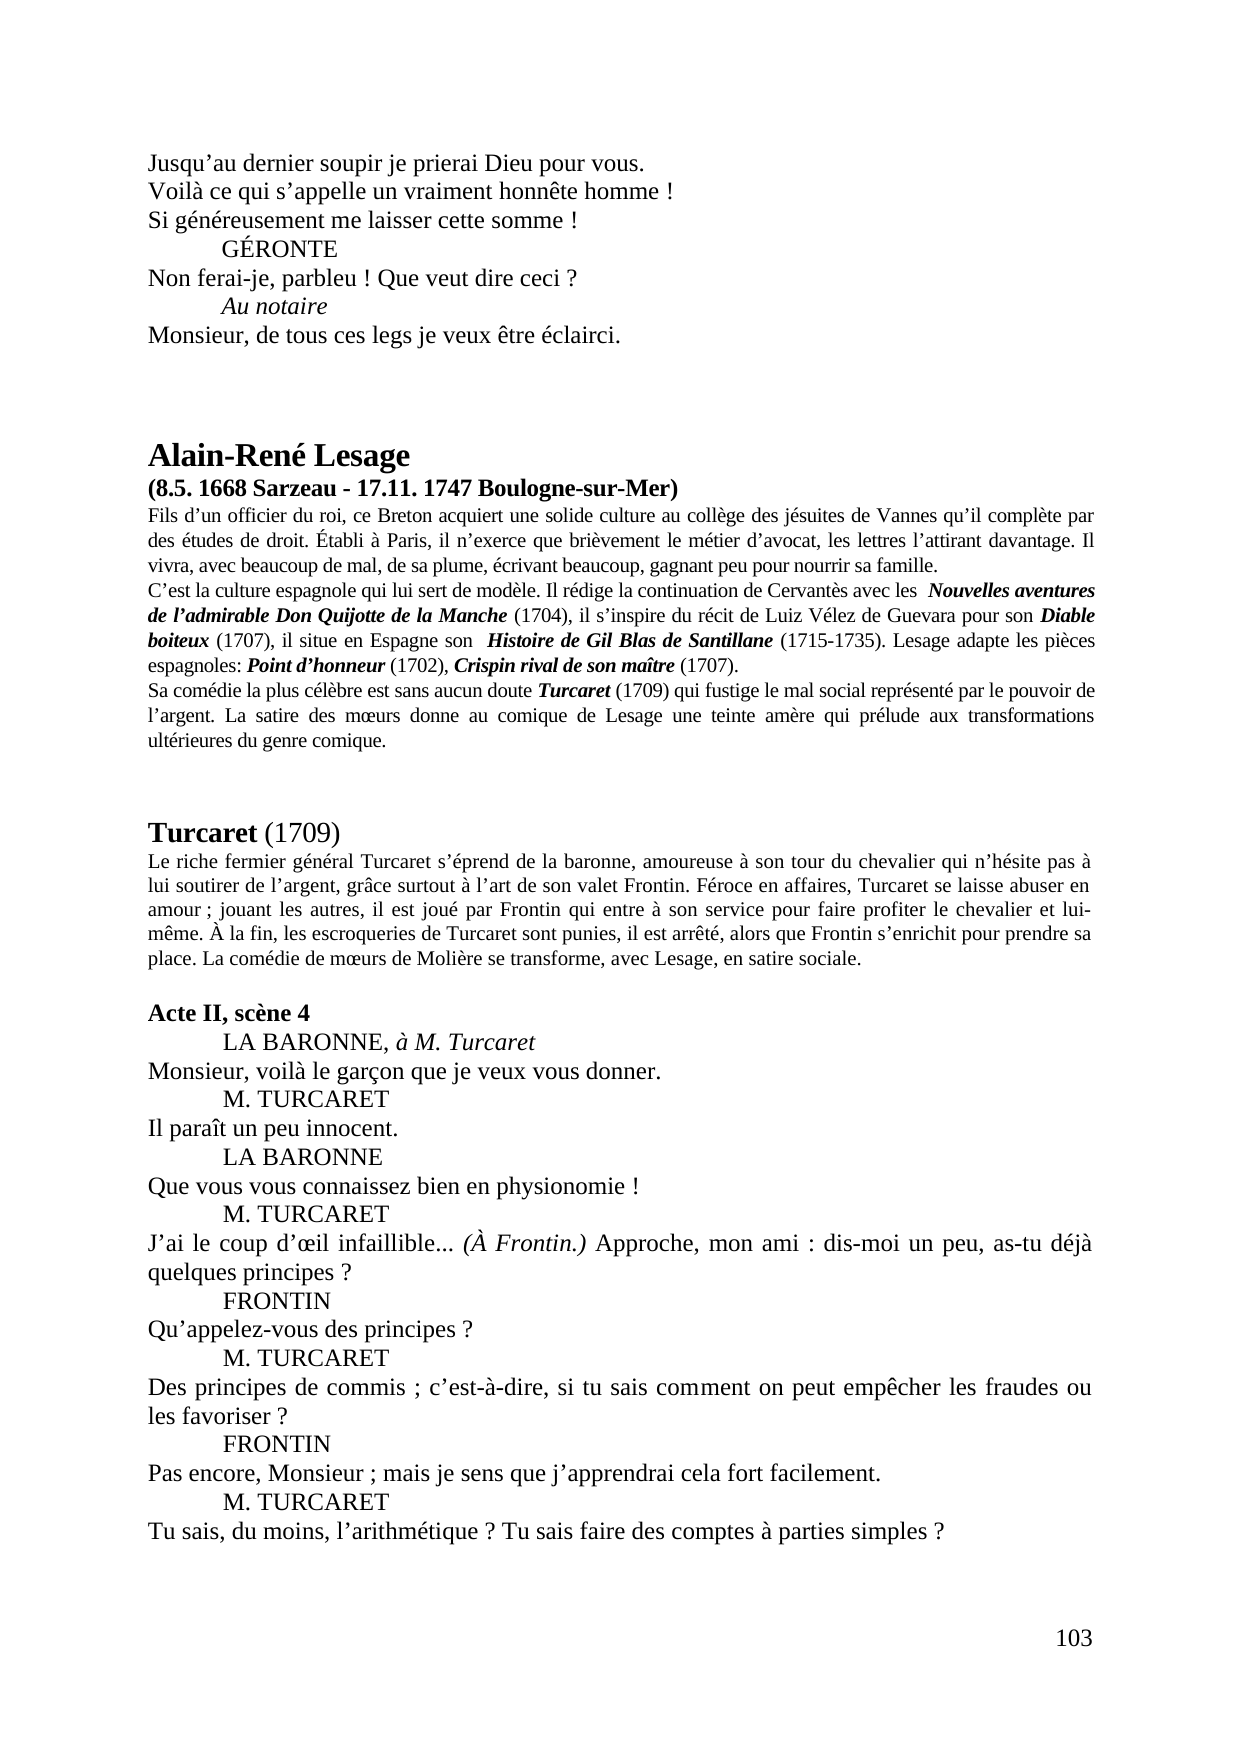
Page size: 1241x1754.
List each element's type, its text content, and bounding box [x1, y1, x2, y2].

text Tu sais, du moins, l’arithmétique ? Tu sais faire des comptes à parties simples ? [148, 1516, 1092, 1544]
text M. TURCARET [148, 1199, 1092, 1228]
text Jusqu’au dernier soupir je prierai Dieu pour vous. [148, 148, 1092, 176]
text LA BARONNE, à M. Turcaret [148, 1027, 1092, 1056]
text Pas encore, Monsieur ; mais je sens que j’apprendrai cela fort facilement. [148, 1458, 1092, 1487]
text FRONTIN [148, 1286, 1092, 1314]
text Voilà ce qui s’appelle un vraiment honnête homme ! [148, 176, 1092, 205]
text Qu’appelez-vous des principes ? [148, 1314, 1092, 1343]
text Non ferai-je, parbleu ! Que veut dire ceci ? [148, 263, 1092, 291]
text Au notaire [148, 291, 1092, 320]
text Le riche fermier général Turcaret s’éprend de la baronne, amoureuse à son tour du chevalier qui n’hésite pas à lui soutirer de l’argent, grâce surtout à l’art de son valet Frontin. Féroce en affaires, Turcaret se laisse abuser en amour ; jouant les autres, il est joué par Frontin qui entre à son service pour faire profiter le chevalier et lui-même. À la fin, les escroqueries de Turcaret sont punies, il est arrêté, alors que Frontin s’enrichit pour prendre sa place. La comédie de mœurs de Molière se transforme, avec Lesage, en satire sociale. [148, 849, 1092, 969]
text Que vous vous connaissez bien en physionomie ! [148, 1171, 1092, 1199]
text M. TURCARET [148, 1487, 1092, 1516]
text FRONTIN [148, 1429, 1092, 1458]
text GÉRONTE [148, 234, 1092, 263]
text Il paraît un peu innocent. [148, 1113, 1092, 1142]
text LA BARONNE [148, 1142, 1092, 1171]
text Acte II, scène 4 [148, 998, 1092, 1027]
text C’est la culture espagnole qui lui sert de modèle. Il rédige la continuation de Cervantès avec les Nouvelles aventures de l’admirable Don Quijotte de la Manche (1704), il s’inspire du récit de Luiz Vélez de Guevara pour son Diable boiteux (1707), il situe en Espagne son Histoire de Gil Blas de Santillane (1715-1735). Lesage adapte les pièces espagnoles: Point d’honneur (1702), Crispin rival de son maître (1707). [148, 577, 1095, 677]
text (8.5. 1668 Sarzeau - 17.11. 1747 Boulogne-sur-Mer) [148, 473, 1095, 502]
text Alain-René Lesage [148, 435, 1095, 473]
text Sa comédie la plus célèbre est sans aucun doute Turcaret (1709) qui fustige le mal social représenté par le pouvoir de l’argent. La satire des mœurs donne au comique de Lesage une teinte amère qui prélude aux transformations ultérieures du genre comique. [148, 677, 1095, 752]
text M. TURCARET [148, 1343, 1092, 1372]
text Monsieur, de tous ces legs je veux être éclairci. [148, 320, 1092, 349]
text Des principes de commis ; c’est-à-dire, si tu sais comment on peut empêcher les fraudes ou les favoriser ? [148, 1372, 1092, 1429]
text Monsieur, voilà le garçon que je veux vous donner. [148, 1056, 1092, 1084]
text Si généreusement me laisser cette somme ! [148, 205, 1092, 234]
text J’ai le coup d’œil infaillible... (À Frontin.) Approche, mon ami : dis-moi un peu, as-tu déjà quelques principes ? [148, 1228, 1092, 1286]
text M. TURCARET [148, 1084, 1092, 1113]
text Fils d’un officier du roi, ce Breton acquiert une solide culture au collège des jésuites de Vannes qu’il complète par des études de droit. Établi à Paris, il n’exerce que brièvement le métier d’avocat, les lettres l’attirant davantage. Il vivra, avec beaucoup de mal, de sa plume, écrivant beaucoup, gagnant peu pour nourrir sa famille. [148, 502, 1095, 577]
text Turcaret (1709) [148, 816, 1092, 849]
